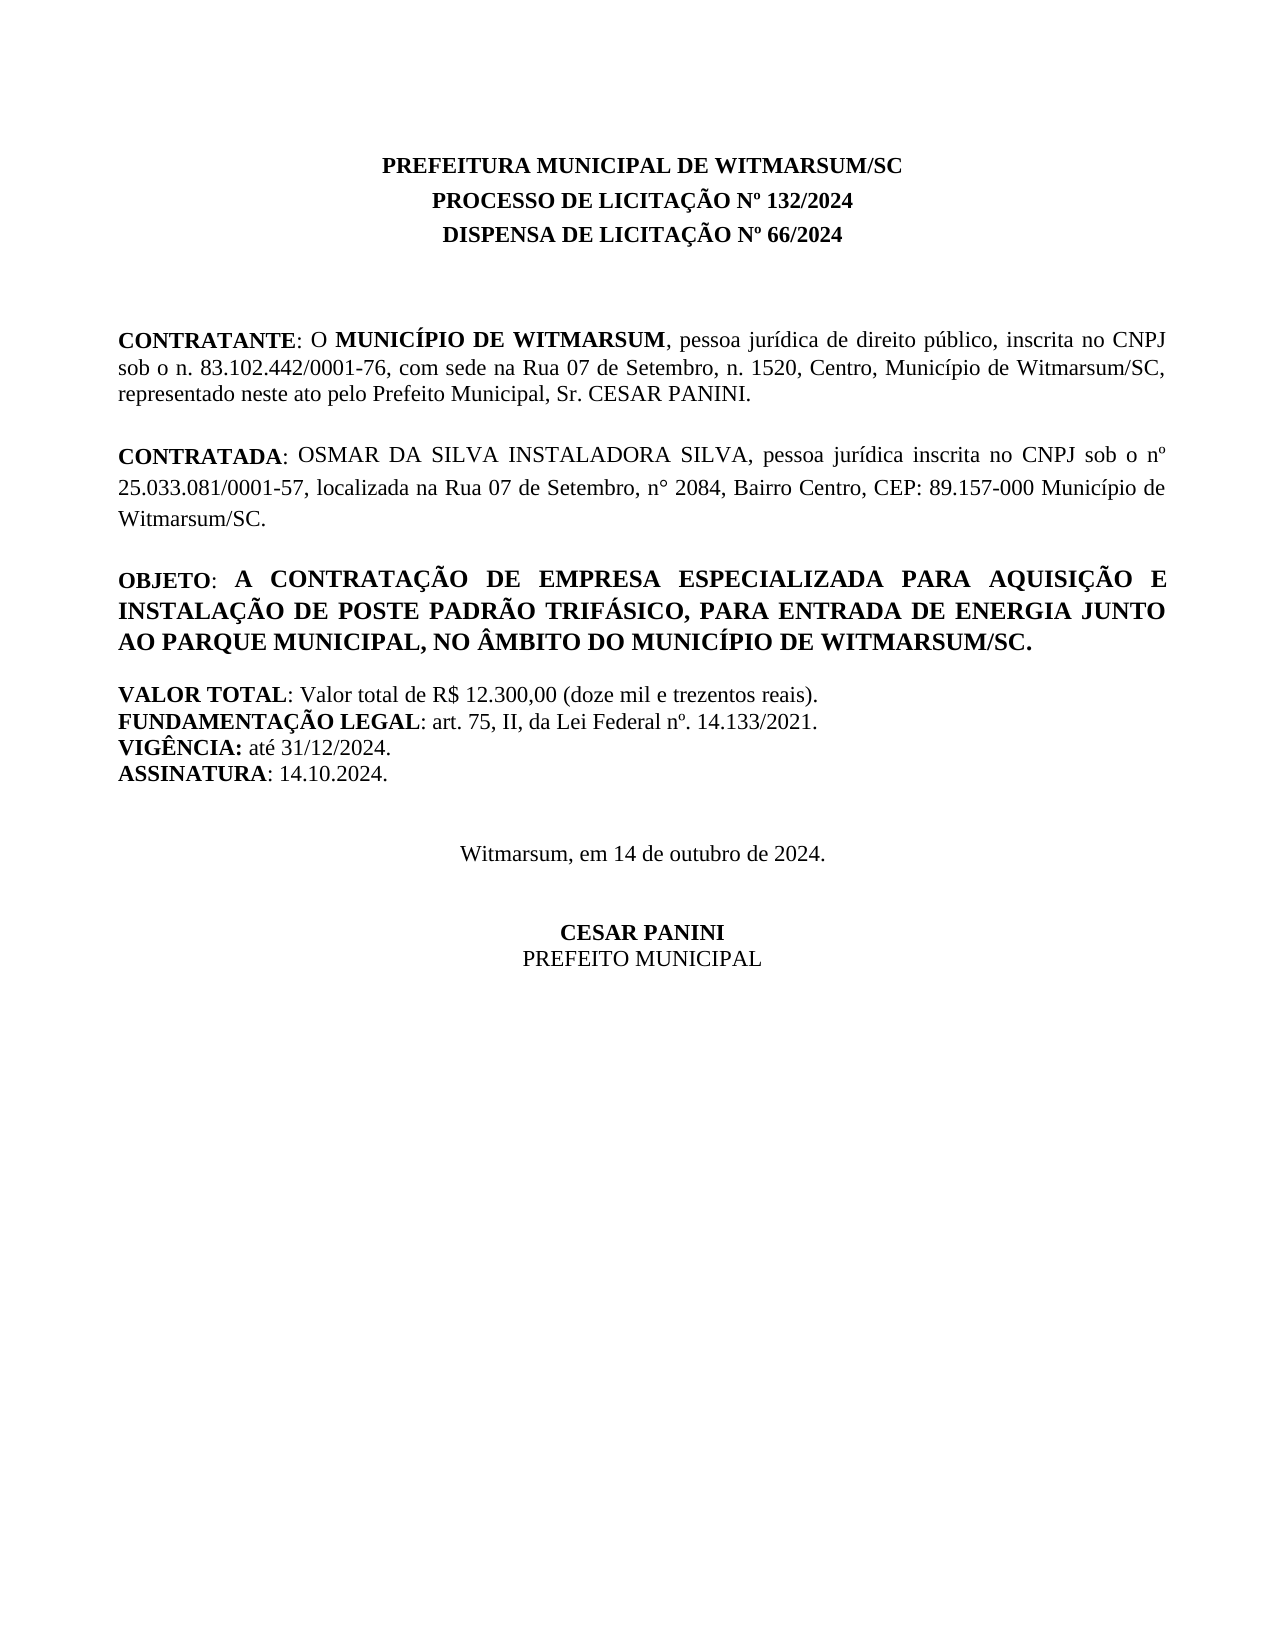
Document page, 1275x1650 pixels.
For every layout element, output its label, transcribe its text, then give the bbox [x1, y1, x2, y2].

text VALOR TOTAL: Valor total de R$ 12.300,00 (doze mil e trezentos reais). FUNDAMENTAÇÃO LEGAL: art. 75, II, da Lei Federal nº. 14.133/2021. VIGÊNCIA: até 31/12/2024. [118, 682, 819, 761]
text OBJETO: A CONTRATAÇÃO DE EMPRESA ESPECIALIZADA PARA AQUISIÇÃO E INSTALAÇÃO DE POSTE PADRÃO TRIFÁSICO, PARA ENTRADA DE ENERGIA JUNTO AO PARQUE MUNICIPAL, NO ÂMBITO DO MUNICÍPIO DE WITMARSUM/SC. [118, 564, 1167, 656]
text CONTRATANTE: O MUNICÍPIO DE WITMARSUM, pessoa jurídica de direito público, inscrita no CNPJ sob o n. 83.102.442/0001-76, com sede na Rua 07 de Setembro, n. 1520, Centro, Município de Witmarsum/SC, representado neste ato pelo Prefeito Municipal, Sr. CESAR PANINI. [118, 326, 1167, 406]
text PREFEITO MUNICIPAL [381, 945, 903, 972]
text Witmarsum, em 14 de outubro de 2024. [381, 840, 904, 866]
text CONTRATADA: OSMAR DA SILVA INSTALADORA SILVA, pessoa jurídica inscrita no CNPJ sob o nº 25.033.081/0001-57, localizada na Rua 07 de Setembro, n° 2084, Bairro Centro, CEP: 89.157-000 Município de Witmarsum/SC. [118, 441, 1167, 531]
subtitle PREFEITURA MUNICIPAL DE WITMARSUM/SC PROCESSO DE LICITAÇÃO Nº 132/2024 DISPENSA DE LICITAÇÃO Nº 66/2024 [381, 153, 903, 247]
text ASSINATURA: 14.10.2024. [118, 761, 1179, 787]
subtitle CESAR PANINI [381, 919, 903, 945]
